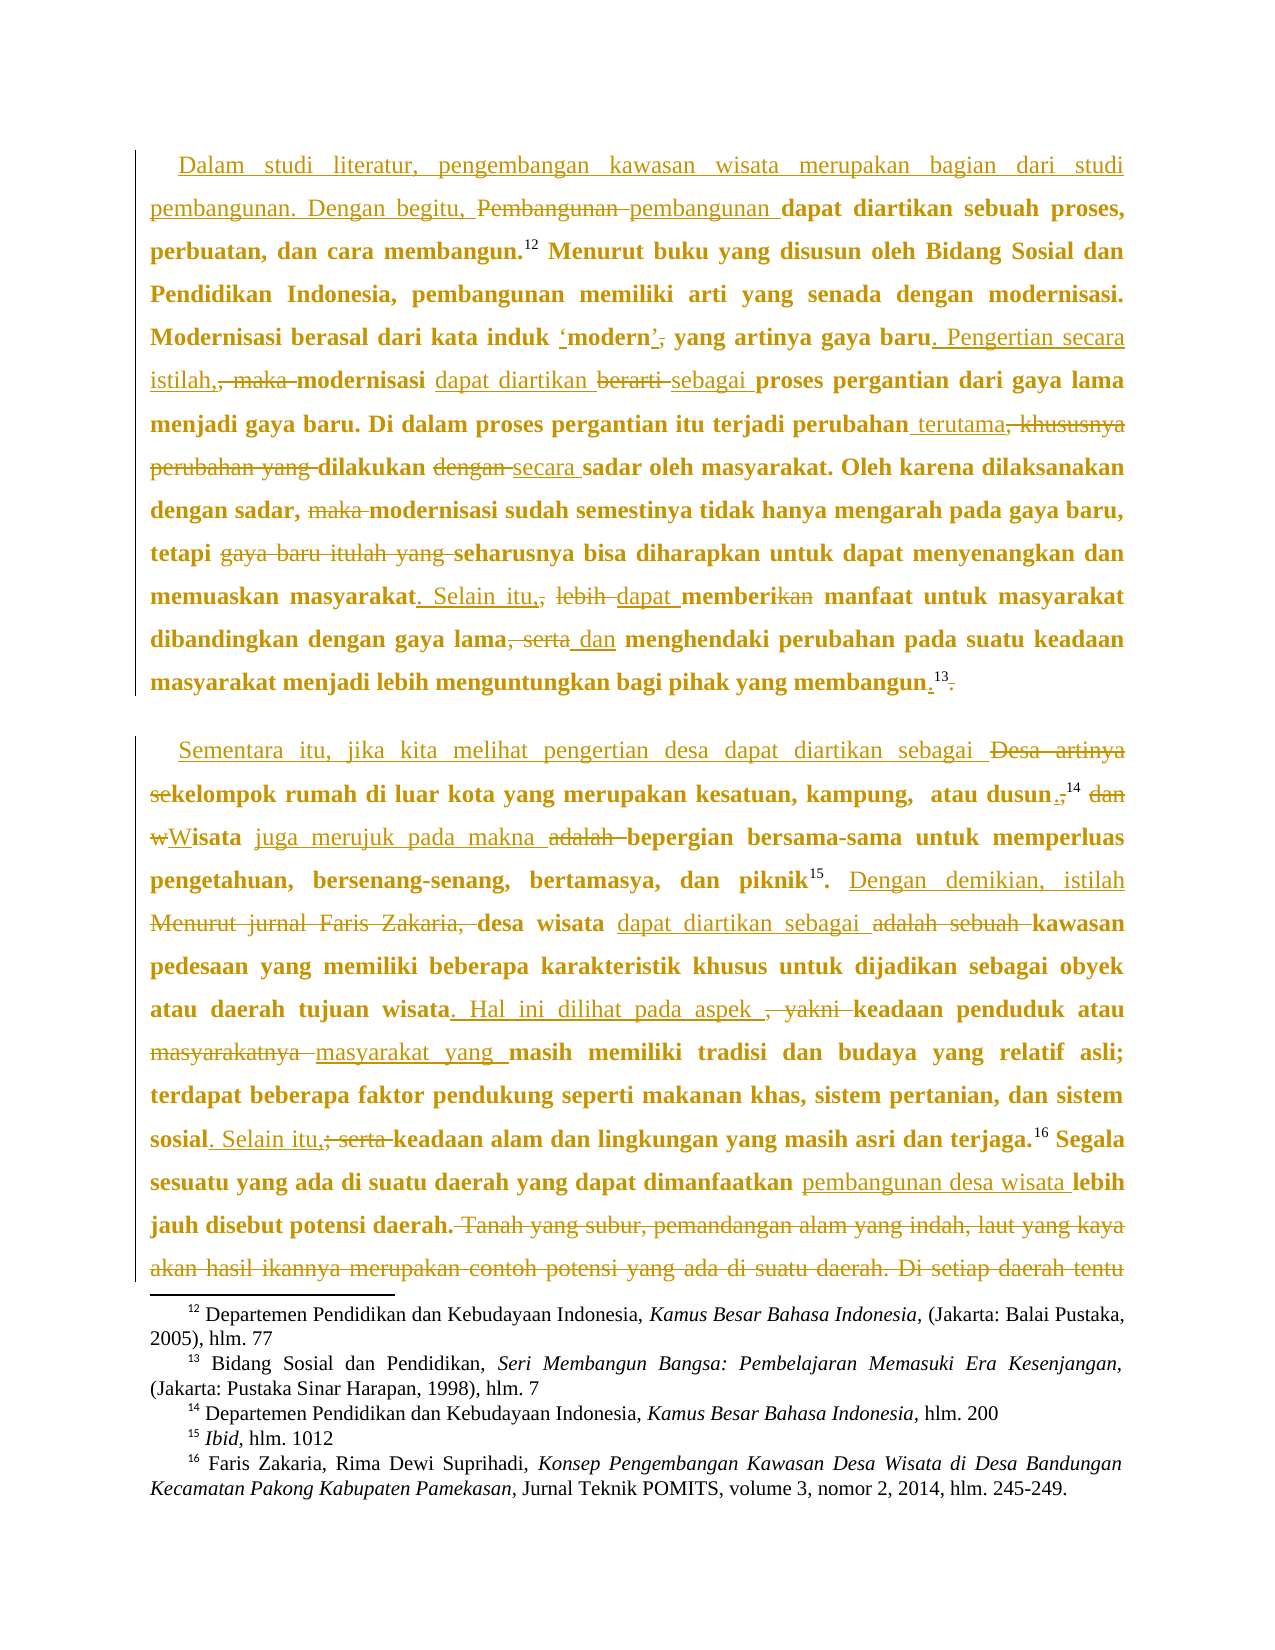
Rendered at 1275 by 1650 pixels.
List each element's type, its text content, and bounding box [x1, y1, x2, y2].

text dapat diartikan sebuah proses, perbuatan, dan cara membangun. Menurut buku yang disusun oleh Bidang Sosial dan Pendidikan Indonesia, pembangunan memiliki arti yang senada dengan modernisasi. Modernisasi berasal dari kata induk modern yang artinya gaya barumodernisasi proses pergantian dari gaya lama menjadi gaya baru. Di dalam proses pergantian itu terjadi perubahan dilakukan sadar oleh masyarakat. Oleh karena dilaksanakan dengan sadar, modernisasi sudah semestinya tidak hanya mengarah pada gaya baru, tetapi seharusnya bisa diharapkan untuk dapat menyenangkan dan memuaskan masyarakat memberi manfaat untuk masyarakat dibandingkan dengan gaya lama menghendaki perubahan pada suatu keadaan masyarakat menjadi lebih menguntungkan bagi pihak yang membangun [150, 150, 1125, 696]
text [150, 736, 1125, 1282]
